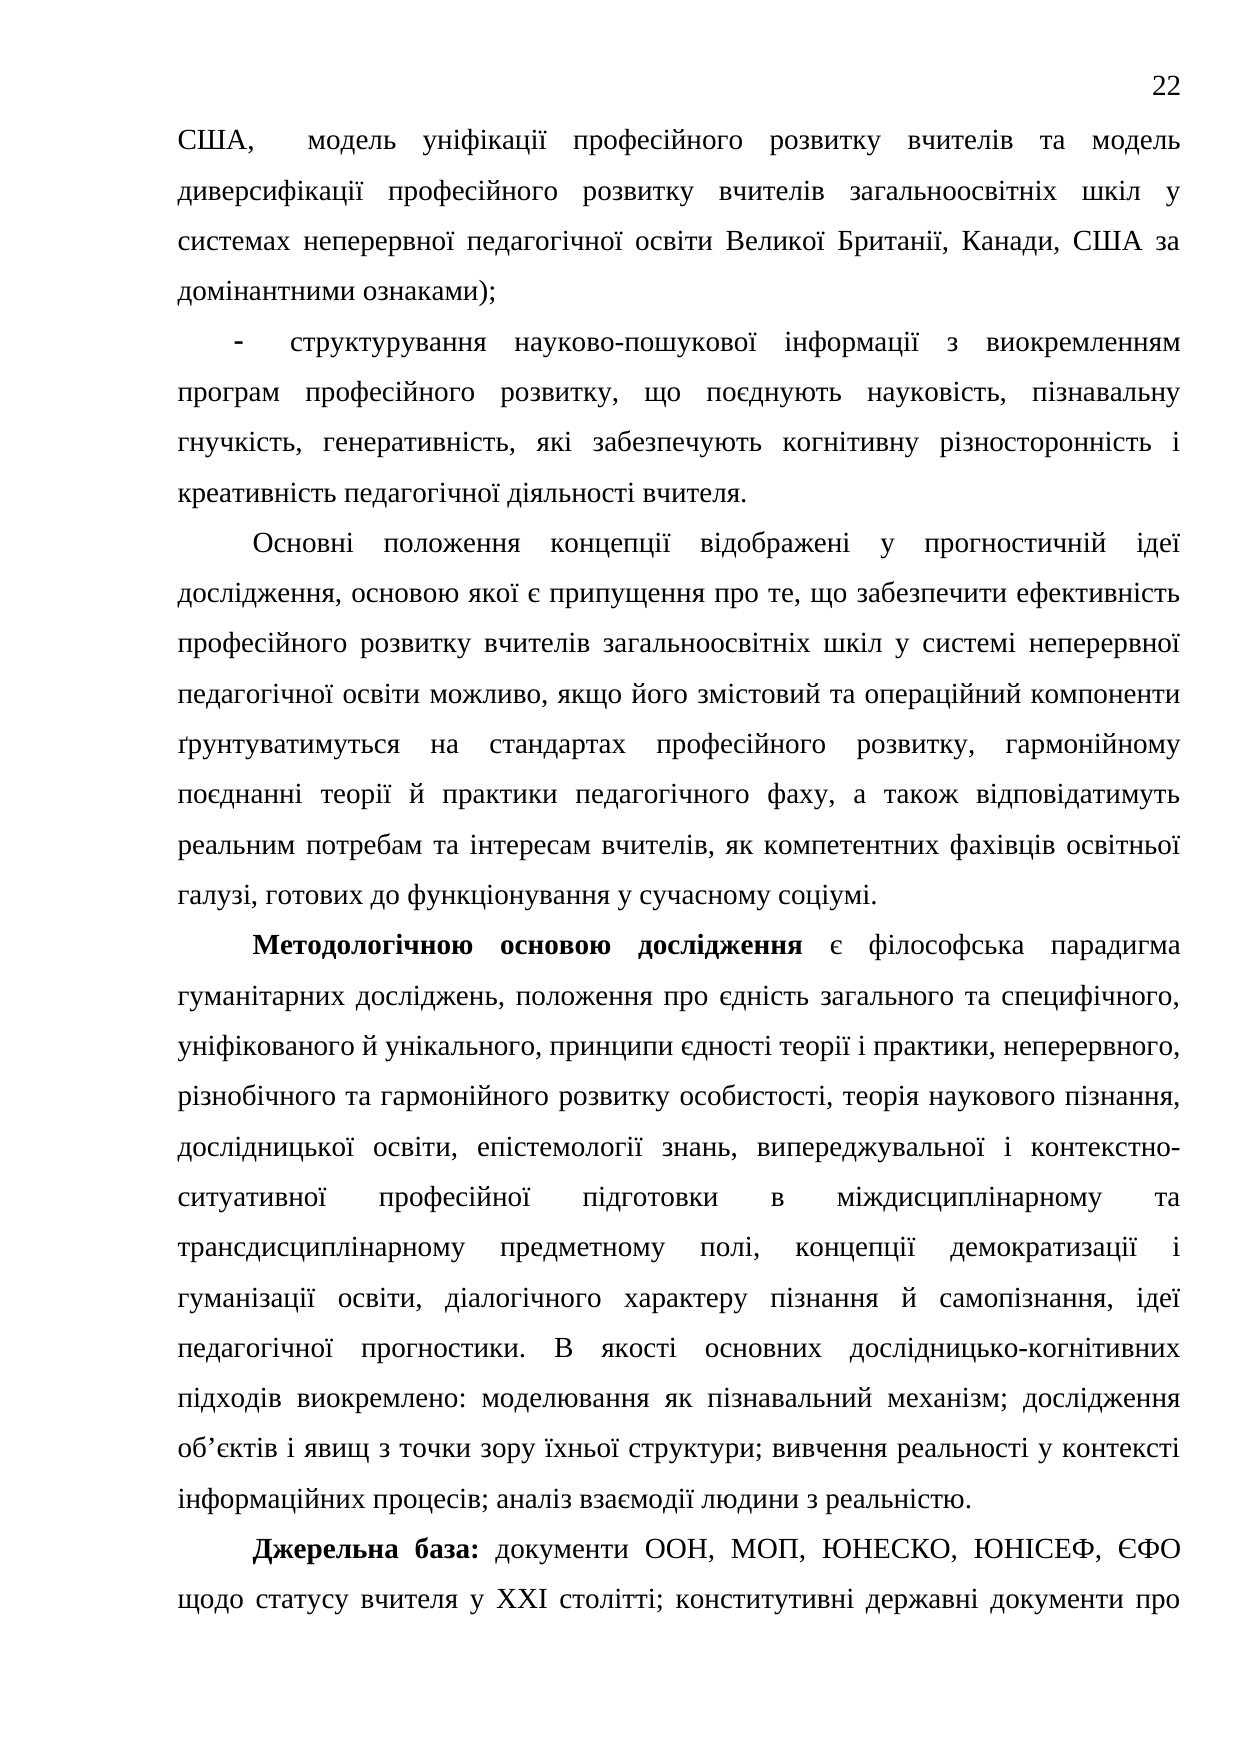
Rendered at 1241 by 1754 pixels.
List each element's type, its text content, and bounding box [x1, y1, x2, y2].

text Методологічною основою дослідження є філософська парадигма гуманітарних досліджень, положення про єдність загального та специфічного, уніфікованого й унікального, принципи єдності теорії і практики, неперервного, різнобічного та гармонійного розвитку особистості, теорія наукового пізнання, дослідницької освіти, епістемології знань, випереджувальної і контекстно-ситуативної професійної підготовки в міждисциплінарному та трансдисциплінарному предметному полі, концепції демократизації і гуманізації освіти, діалогічного характеру пізнання й самопізнання, ідеї педагогічної прогностики. В якості основних дослідницько-когнітивних підходів виокремлено: моделювання як пізнавальний механізм; дослідження об’єктів і явищ з точки зору їхньої структури; вивчення реальності у контексті інформаційних процесів; аналіз взаємодії людини з реальністю. [177, 927, 1181, 1514]
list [177, 122, 1181, 307]
list структурування науково-пошукової інформації з виокремленням програм професійного розвитку, що поєднують науковість, пізнавальну гнучкість, генеративність, які забезпечують когнітивну різносторонність і креативність педагогічної діяльності вчителя. [177, 324, 1181, 508]
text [177, 1531, 1181, 1615]
text Основні положення концепції відображені у прогностичній ідеї дослідження, основою якої є припущення про те, що забезпечити ефективність професійного розвитку вчителів загальноосвітніх шкіл у системі неперервної педагогічної освіти можливо, якщо його змістовий та операційний компоненти ґрунтуватимуться на стандартах професійного розвитку, гармонійному поєднанні теорії й практики педагогічного фаху, а також відповідатимуть реальним потребам та інтересам вчителів, як компетентних фахівців освітньої галузі, готових до функціонування у сучасному соціумі. [177, 525, 1181, 911]
